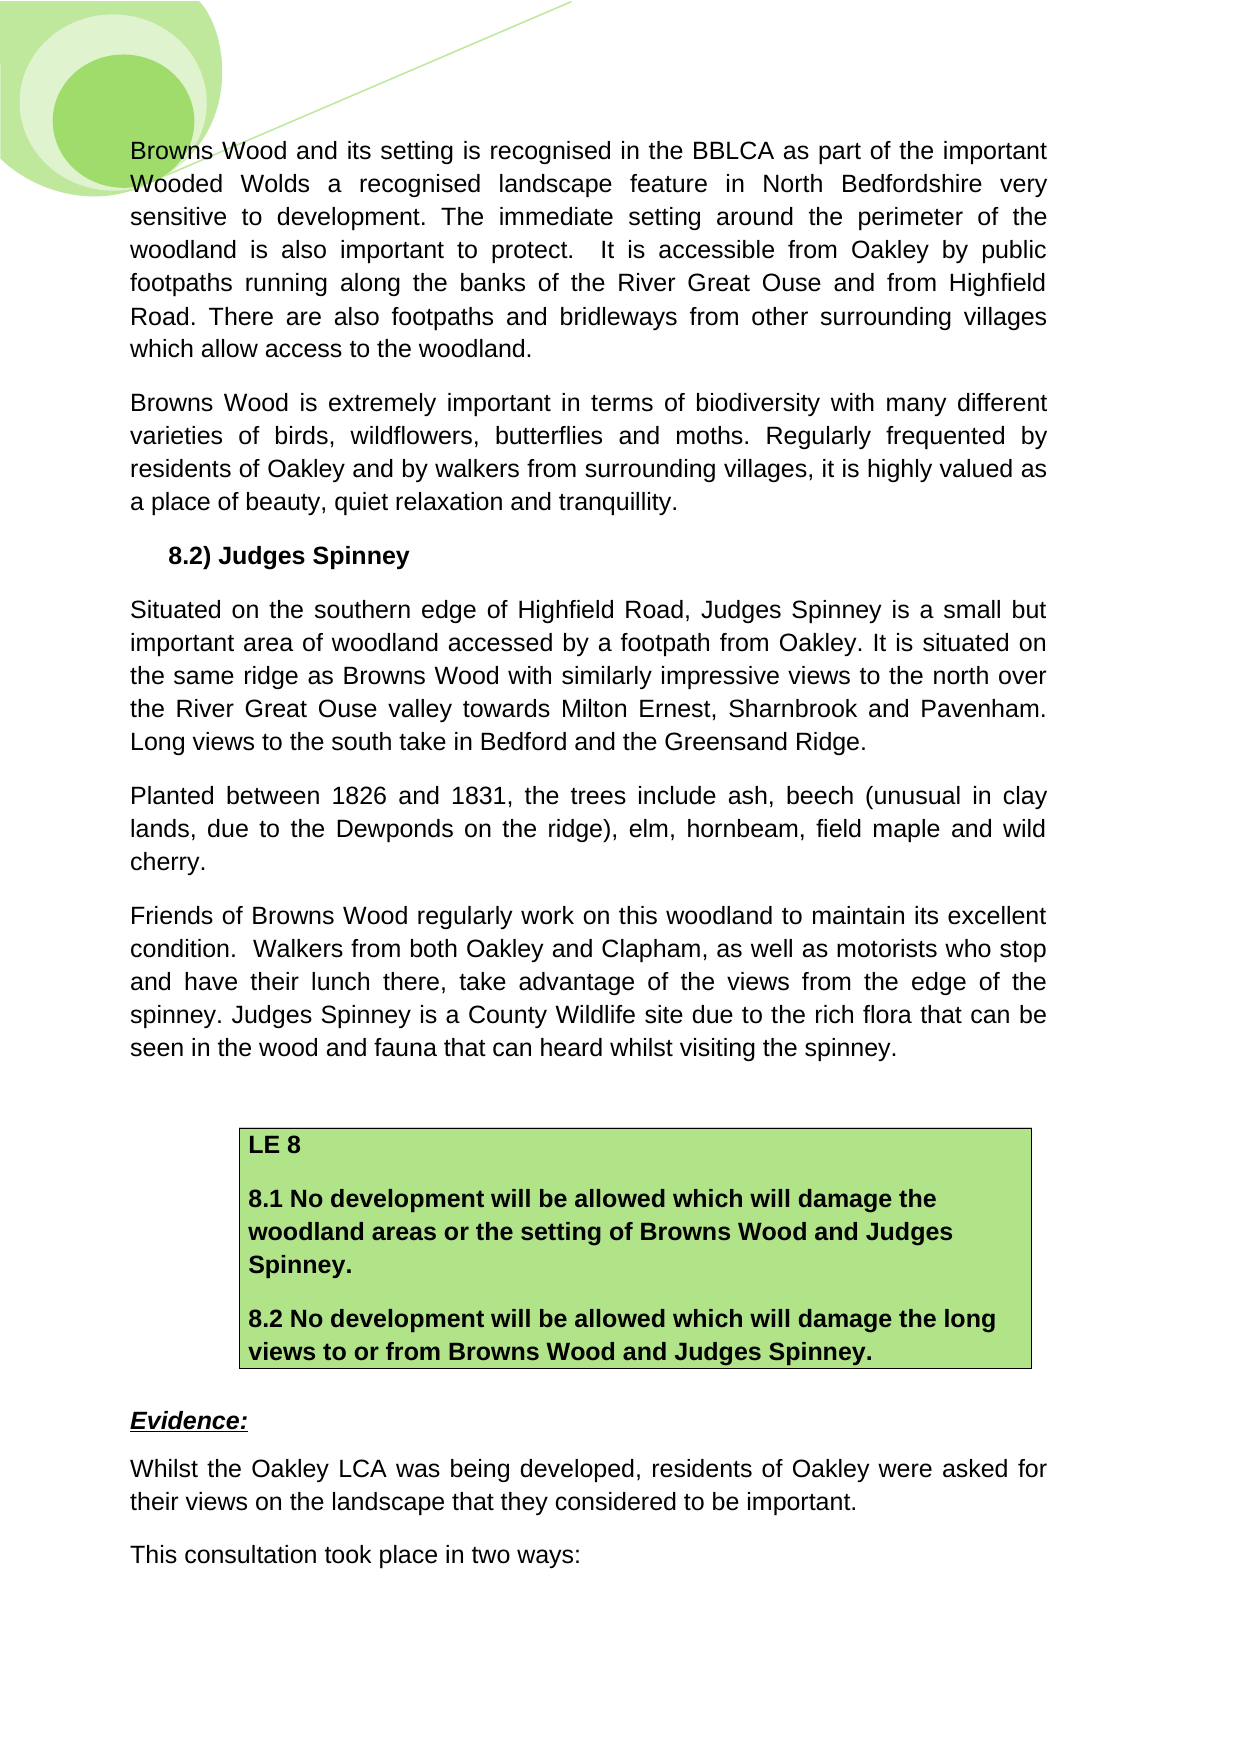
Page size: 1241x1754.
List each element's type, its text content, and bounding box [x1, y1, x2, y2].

text 8.2) Judges Spinney [130, 541, 1048, 570]
text This consultation took place in two ways: [130, 1541, 1048, 1569]
text Browns Wood and its setting is recognised in the BBLCA as part of the important Wooded Wolds a recognised landscape feature in North Bedfordshire very sensitive to development. The immediate setting around the perimeter of the woodland is also important to protect. It is accessible from Oakley by public footpaths running along the banks of the River Great Ouse and from Highfield Road. There are also footpaths and bridleways from other surrounding villages which allow access to the woodland. [130, 136, 1048, 363]
text Browns Wood is extremely important in terms of biodiversity with many different varieties of birds, wildflowers, butterflies and moths. Regularly frequented by residents of Oakley and by walkers from surrounding villages, it is highly valued as a place of beauty, quiet relaxation and tranquillity. [130, 388, 1048, 516]
list Evidence: [130, 1110, 1048, 1435]
text Planted between 1826 and 1831, the trees include ash, beech (unusual in clay lands, due to the Dewponds on the ridge), elm, hornbeam, field maple and wild cherry. [130, 781, 1048, 876]
text Friends of Browns Wood regularly work on this woodland to maintain its excellent condition. Walkers from both Oakley and Clapham, as well as motorists who stop and have their lunch there, take advantage of the views from the edge of the spinney. Judges Spinney is a County Wildlife site due to the rich flora that can be seen in the wood and fauna that can heard whilst visiting the spinney. [130, 901, 1048, 1062]
text Situated on the southern edge of Highfield Road, Judges Spinney is a small but important area of woodland accessed by a footpath from Oakley. It is situated on the same ridge as Browns Wood with similarly impressive views to the north over the River Great Ouse valley towards Milton Ernest, Sharnbrook and Pavenham. Long views to the south take in Bedford and the Greensand Ridge. [130, 595, 1048, 756]
text Whilst the Oakley LCA was being developed, residents of Oakley were asked for their views on the landscape that they considered to be important. [130, 1454, 1048, 1515]
